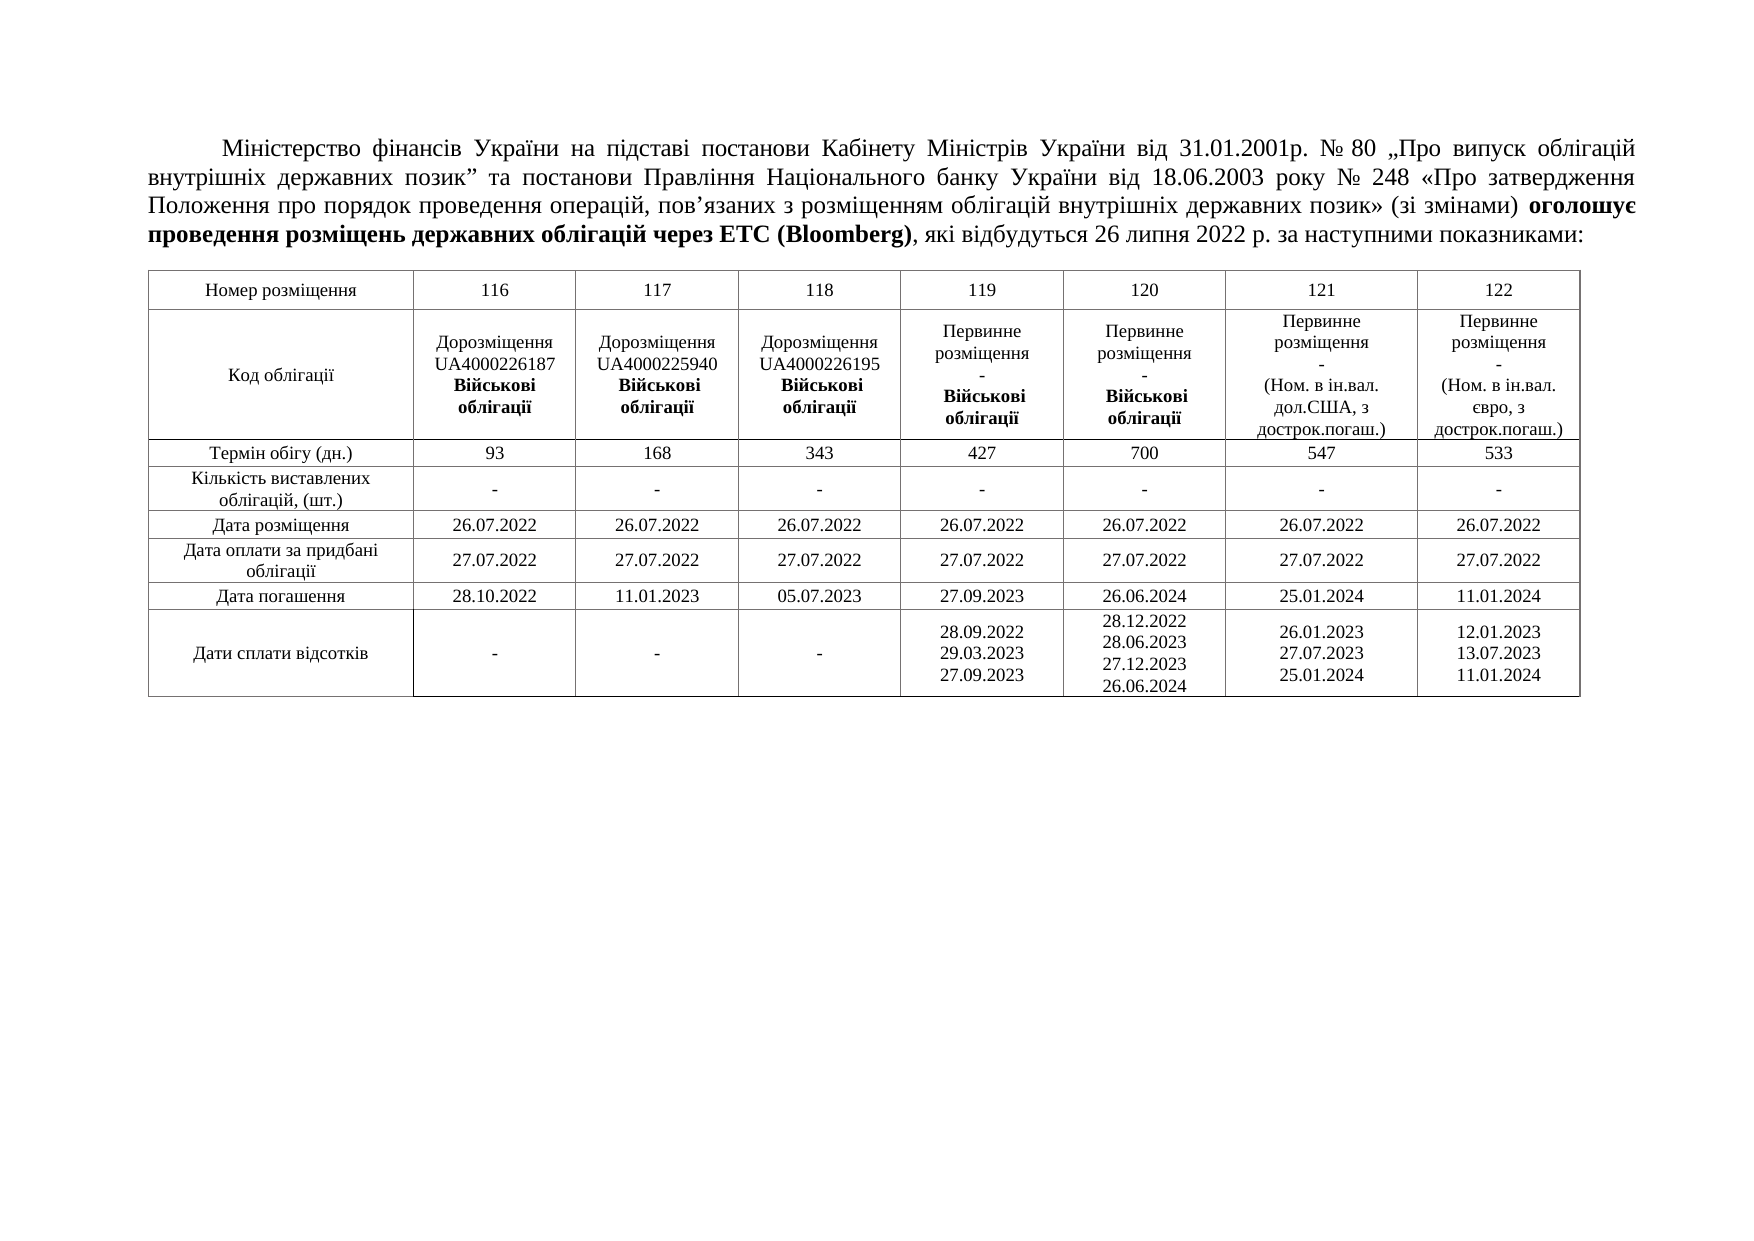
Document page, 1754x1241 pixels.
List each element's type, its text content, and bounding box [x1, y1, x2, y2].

table_header 122 [1418, 271, 1579, 308]
table_cell 26.07.2022 [901, 511, 1063, 537]
table_header 118 [739, 271, 900, 308]
table_cell Код облігації [149, 310, 413, 439]
table_cell - [576, 610, 738, 696]
table_cell 26.01.2023 27.07.2023 25.01.2024 [1226, 610, 1417, 696]
table_header 117 [576, 271, 738, 308]
table_header Номер розміщення [149, 271, 413, 308]
table_cell 27.07.2022 [1418, 539, 1579, 582]
table_cell - [739, 610, 900, 696]
table_cell Дорозміщення UA4000226187 Військові облігації [414, 310, 575, 439]
table_cell 168 [576, 440, 738, 466]
table_cell Первинне розміщення - Військові облігації [1064, 310, 1225, 439]
table_cell 26.07.2022 [1418, 511, 1579, 537]
table_cell Дата погашення [149, 583, 413, 609]
table_cell - [1064, 467, 1225, 510]
table_cell 27.07.2022 [739, 539, 900, 582]
table_cell 28.09.2022 29.03.2023 27.09.2023 [901, 610, 1063, 696]
table_cell Первинне розміщення - Військові облігації [901, 310, 1063, 439]
table_cell 27.07.2022 [1064, 539, 1225, 582]
table_cell 28.10.2022 [414, 583, 575, 609]
table_cell 27.07.2022 [576, 539, 738, 582]
table_cell 12.01.2023 13.07.2023 11.01.2024 [1418, 610, 1579, 696]
text Міністерство фінансів України на підставі постанови Кабінету Міністрів України від 31.01.2001р. № 80 „Про випуск облігацій внутрішніх державних позик” та постанови Правління Національного банку України від 18.06.2003 року № 248 «Про затвердження Положення про порядок проведення операцій, пов’язаних з розміщенням облігацій внутрішніх державних позик» (зі змінами) оголошує проведення розміщень державних облігацій через ЕТС (Bloomberg), які відбудуться за наступними показниками: [148, 133, 1636, 248]
table_cell 427 [901, 440, 1063, 466]
table_cell 27.07.2022 [901, 539, 1063, 582]
table_cell Дата розміщення [149, 511, 413, 537]
table_header 119 [901, 271, 1063, 308]
table_cell 343 [739, 440, 900, 466]
table_cell 28.12.2022 28.06.2023 27.12.2023 26.06.2024 [1064, 610, 1225, 696]
table_cell Дорозміщення UA4000226195 Військові облігації [739, 310, 900, 439]
table_cell Дорозміщення UA4000225940 Військові облігації [576, 310, 738, 439]
table_cell 27.07.2022 [1226, 539, 1417, 582]
table_cell - [901, 467, 1063, 510]
table_cell 25.01.2024 [1226, 583, 1417, 609]
table_header 116 [414, 271, 575, 308]
table_cell - [414, 610, 575, 696]
table_cell 26.07.2022 [414, 511, 575, 537]
table_cell - [1226, 467, 1417, 510]
table_cell Первинне розміщення - (Ном. в ін.вал. дол.США, з дострок.погаш.) [1226, 310, 1417, 439]
table_cell Дата оплати за придбані облігації [149, 539, 413, 582]
table_cell 93 [414, 440, 575, 466]
table_header 121 [1226, 271, 1417, 308]
table_cell 26.07.2022 [1064, 511, 1225, 537]
table_cell 26.07.2022 [1226, 511, 1417, 537]
table_cell - [576, 467, 738, 510]
table_cell Термін обігу (дн.) [149, 440, 413, 466]
table_cell Дати сплати відсотків [149, 610, 413, 696]
table_cell 26.07.2022 [576, 511, 738, 537]
table_cell 547 [1226, 440, 1417, 466]
table_cell 27.09.2023 [901, 583, 1063, 609]
table_cell 26.06.2024 [1064, 583, 1225, 609]
table_cell Первинне розміщення - (Ном. в ін.вал. євро, з дострок.погаш.) [1418, 310, 1579, 439]
table_cell 11.01.2023 [576, 583, 738, 609]
table_cell 05.07.2023 [739, 583, 900, 609]
table_cell 27.07.2022 [414, 539, 575, 582]
table_cell 11.01.2024 [1418, 583, 1579, 609]
table_cell - [739, 467, 900, 510]
table_header 120 [1064, 271, 1225, 308]
table_cell 700 [1064, 440, 1225, 466]
table_cell 26.07.2022 [739, 511, 900, 537]
table_cell 533 [1418, 440, 1579, 466]
table_cell - [414, 467, 575, 510]
table_cell Кількість виставлених облігацій, (шт.) [149, 467, 413, 510]
table_cell - [1418, 467, 1579, 510]
